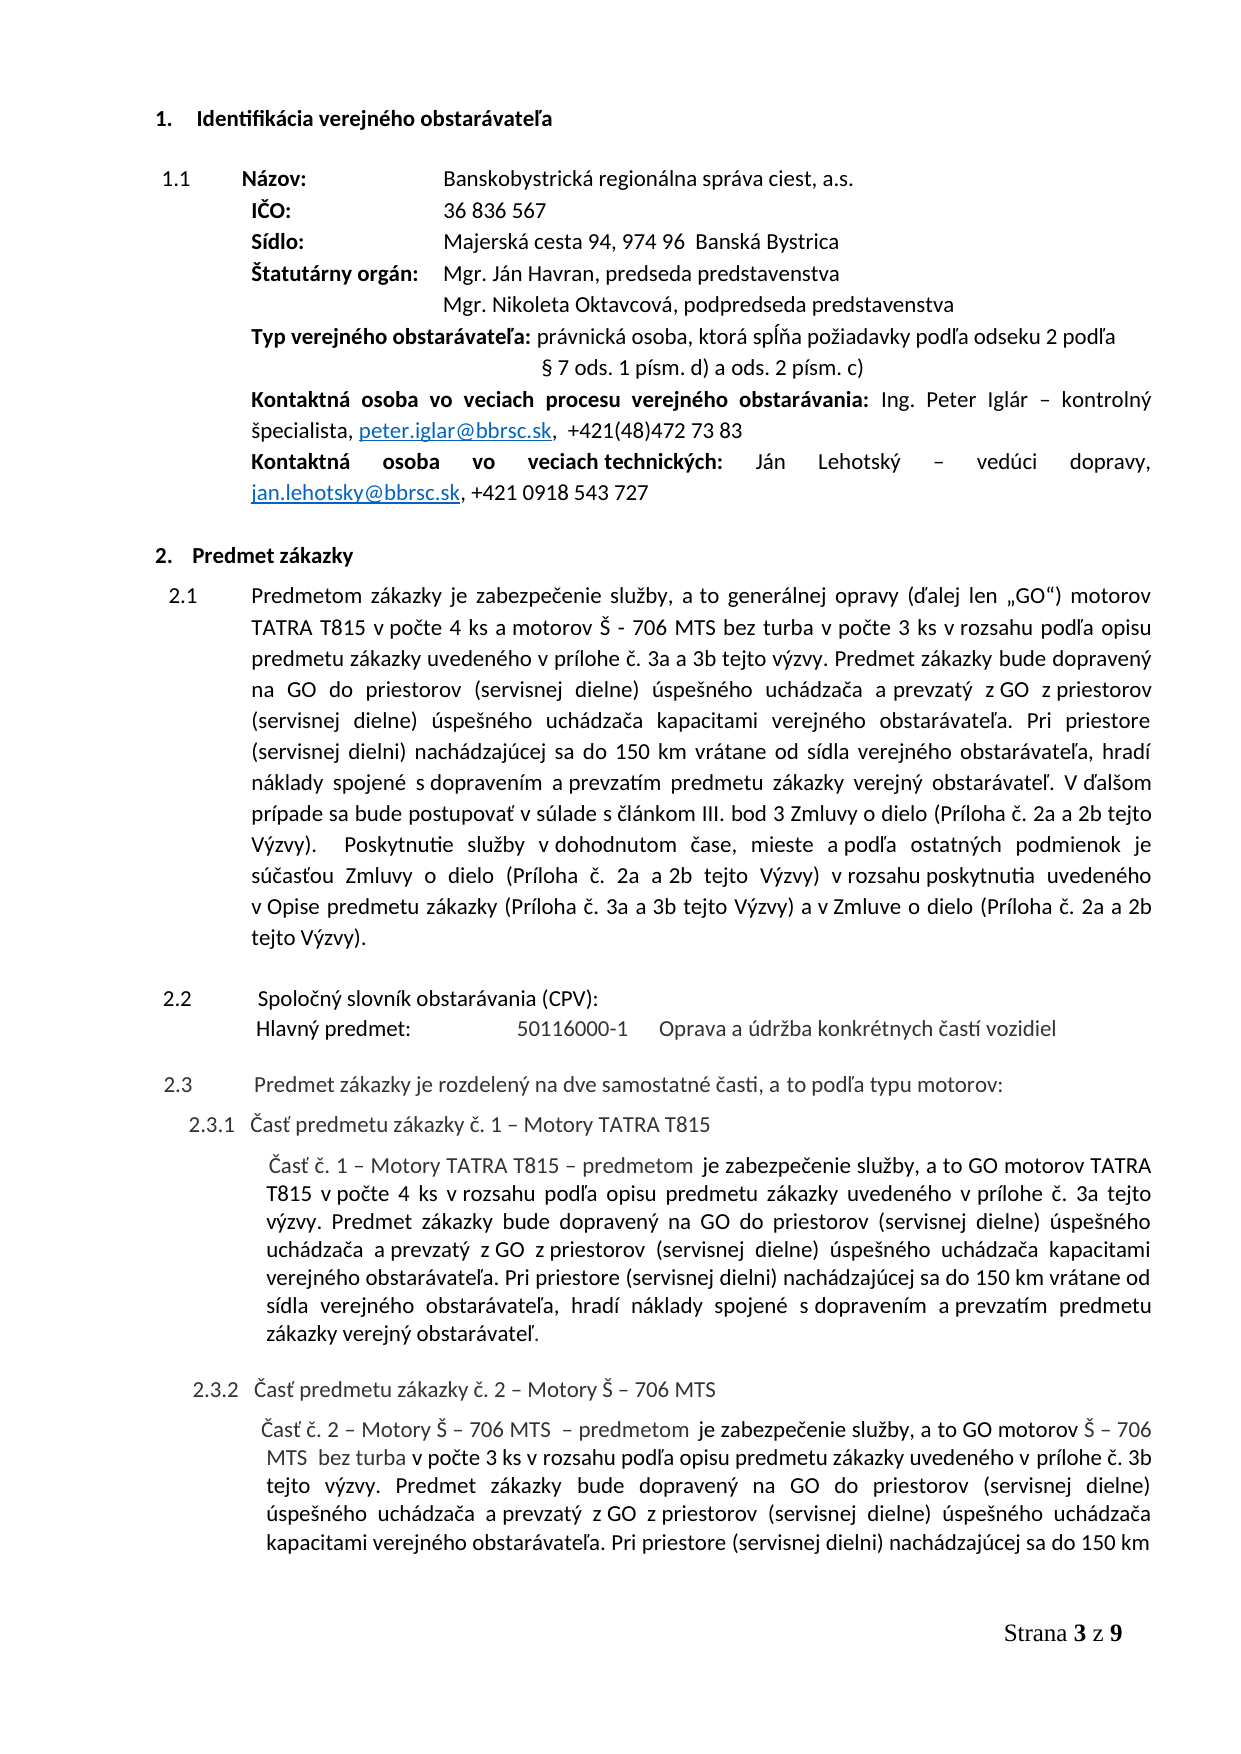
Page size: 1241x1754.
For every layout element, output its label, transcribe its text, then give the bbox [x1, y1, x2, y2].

text Sídlo: Majerská cesta 94, 974 96 Banská Bystrica [149, 227, 1152, 255]
list Identifikácia verejného obstarávateľa [155, 104, 1152, 132]
text Mgr. Nikoleta Oktavcová, podpredseda predstavenstva [149, 290, 1152, 318]
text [163, 1416, 1152, 1556]
text § 7 ods. 1 písm. d) a ods. 2 písm. c) [149, 353, 1152, 381]
text 2.1 Predmetom zákazky je zabezpečenie služby, a to generálnej opravy (ďalej len „GO“) motorov TATRA T815 v počte 4 ks a motorov Š - 706 MTS bez turba v počte 3 ks v rozsahu podľa opisu predmetu zákazky uvedeného v prílohe č. 3a a 3b tejto výzvy. Predmet zákazky bude dopravený na GO do priestorov (servisnej dielne) úspešného uchádzača a prevzatý z GO z priestorov (servisnej dielne) úspešného uchádzača kapacitami verejného obstarávateľa. Pri priestore (servisnej dielni) nachádzajúcej sa do 150 km vrátane od sídla verejného obstarávateľa, hradí náklady spojené s dopravením a prevzatím predmetu zákazky verejný obstarávateľ. V ďalšom prípade sa bude postupovať v súlade s článkom III. bod 3 Zmluvy o dielo (Príloha č. 2a a 2b tejto Výzvy). Poskytnutie služby v dohodnutom čase, mieste a podľa ostatných podmienok je súčasťou Zmluvy o dielo (Príloha č. 2a a 2b tejto Výzvy) v rozsahu poskytnutia uvedeného v Opise predmetu zákazky (Príloha č. 3a a 3b tejto Výzvy) a v Zmluve o dielo (Príloha č. 2a a 2b tejto Výzvy). [168, 582, 1152, 951]
subtitle Predmet zákazky [155, 541, 1123, 569]
text Kontaktná osoba vo veciach procesu verejného obstarávania: Ing. Peter Iglár – kontrolný špecialista, peter.iglar@bbrsc.sk, +421(48)472 73 83 [251, 385, 1152, 444]
text Kontaktná osoba vo veciach technických: Ján Lehotský – vedúci dopravy, jan.lehotsky@bbrsc.sk, +421 0918 543 727 [251, 447, 1152, 506]
text Časť č. 1 – Motory TATRA T815 – predmetom je zabezpečenie služby, a to GO motorov TATRA T815 v počte 4 ks v rozsahu podľa opisu predmetu zákazky uvedeného v prílohe č. 3a tejto výzvy. Predmet zákazky bude dopravený na GO do priestorov (servisnej dielne) úspešného uchádzača a prevzatý z GO z priestorov (servisnej dielne) úspešného uchádzača kapacitami verejného obstarávateľa. Pri priestore (servisnej dielni) nachádzajúcej sa do 150 km vrátane od sídla verejného obstarávateľa, hradí náklady spojené s dopravením a prevzatím predmetu zákazky verejný obstarávateľ. [163, 1151, 1152, 1347]
text 2.3 Predmet zákazky je rozdelený na dve samostatné časti, a to podľa typu motorov: [148, 1070, 1122, 1098]
text Štatutárny orgán: Mgr. Ján Havran, predseda predstavenstva [149, 259, 1152, 287]
text IČO: 36 836 567 [149, 196, 1152, 224]
text 2.3.2 Časť predmetu zákazky č. 2 – Motory Š – 706 MTS [185, 1375, 1122, 1403]
text Hlavný predmet: 50116000-1 Oprava a údržba konkrétnych častí vozidiel [184, 1014, 1122, 1042]
list Názov: Banskobystrická regionálna správa ciest, a.s. [161, 164, 1152, 192]
text Typ verejného obstarávateľa: právnická osoba, ktorá spĺňa požiadavky podľa odseku 2 podľa [149, 322, 1152, 350]
text 2.3.1 Časť predmetu zákazky č. 1 – Motory TATRA T815 [163, 1110, 1122, 1138]
text 2.2 Spoločný slovník obstarávania (CPV): [163, 984, 1152, 1012]
